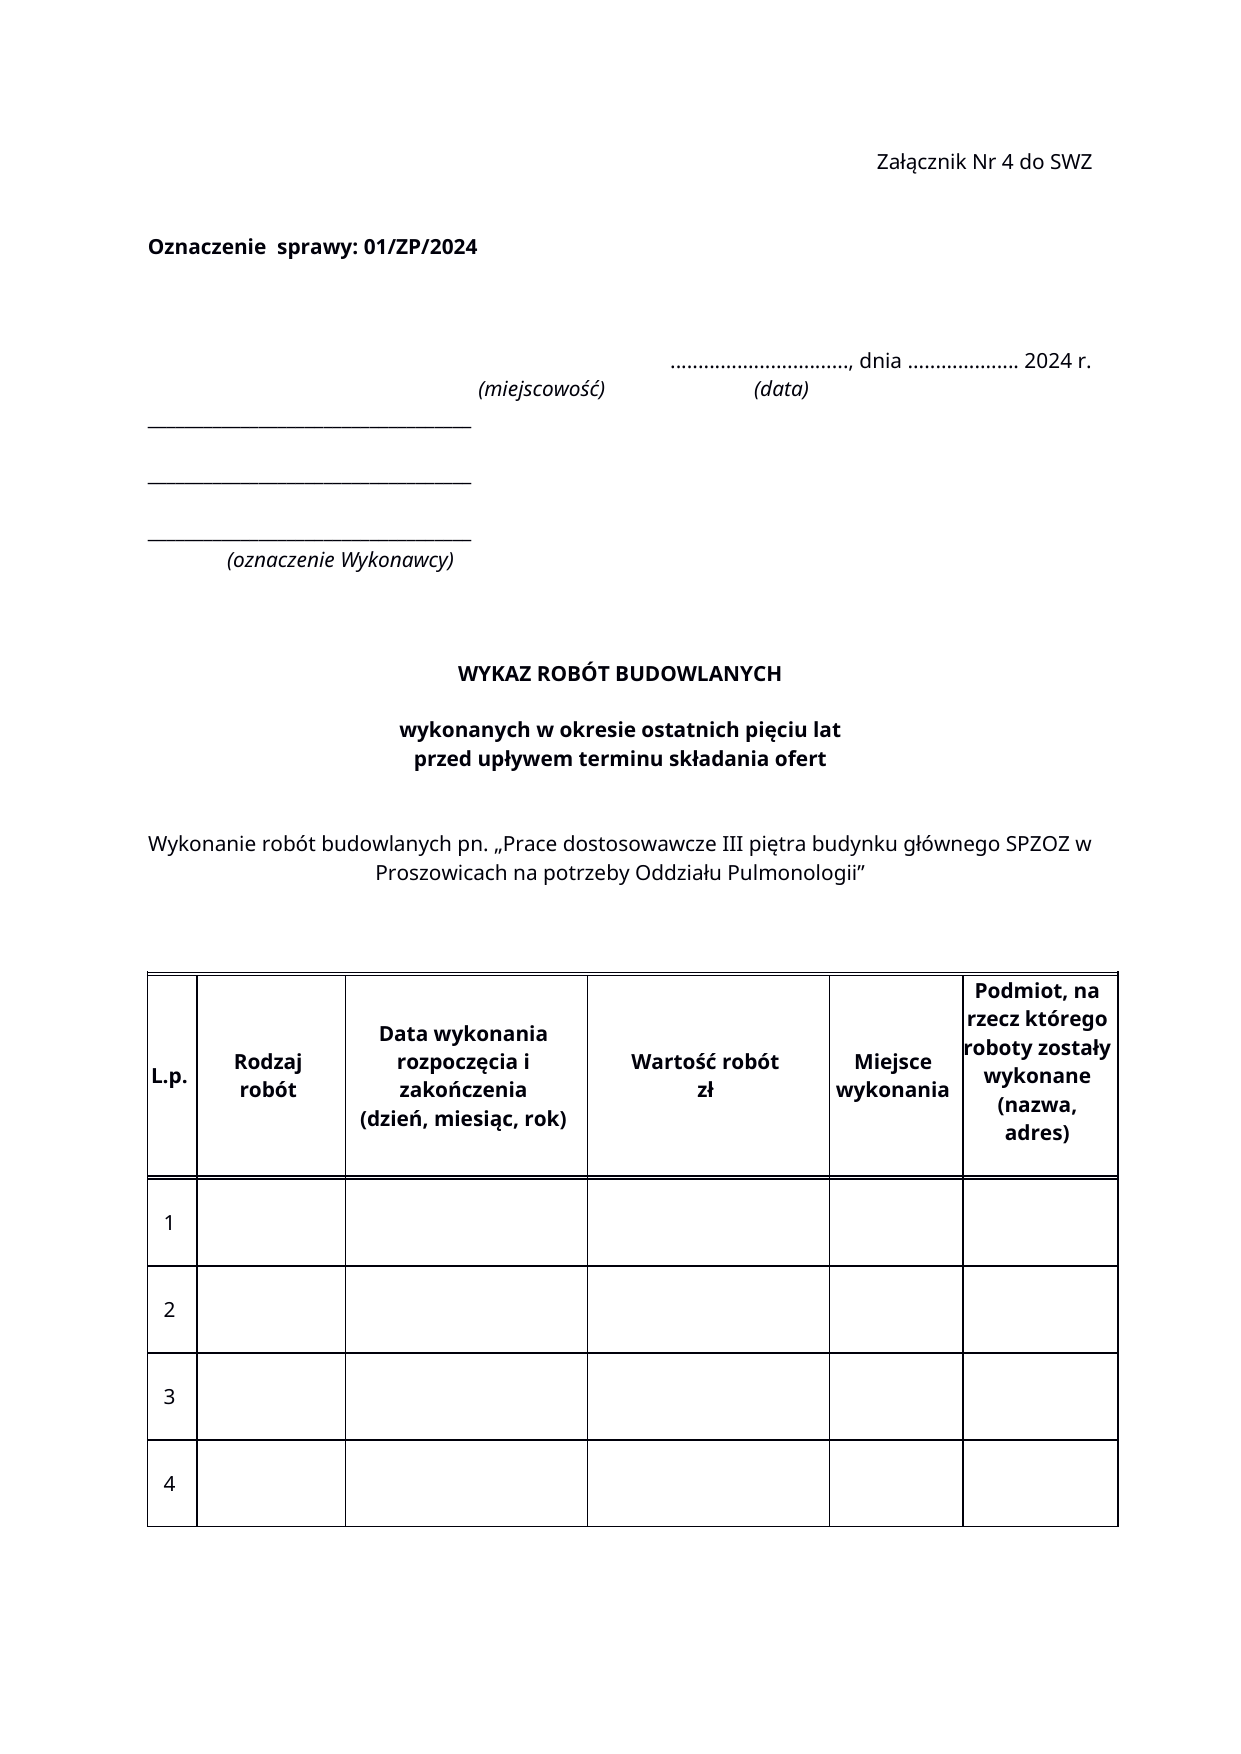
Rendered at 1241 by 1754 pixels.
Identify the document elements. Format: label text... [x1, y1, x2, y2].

table_header Miejsce wykonania [830, 976, 962, 1175]
table_cell [964, 1180, 1117, 1265]
text (miejscowość) (data) [148, 374, 1092, 403]
table_cell [588, 1180, 829, 1265]
table_cell [198, 1267, 345, 1352]
text ___________________________________ [148, 459, 1092, 488]
table_cell 2 [148, 1267, 196, 1352]
table_cell [964, 1354, 1117, 1439]
text Wykonanie robót budowlanych pn. „Prace dostosowawcze III piętra budynku głównego SPZOZ w Proszowicach na potrzeby Oddziału Pulmonologii” [148, 829, 1092, 886]
table_cell 4 [148, 1441, 196, 1526]
table_cell [198, 1354, 345, 1439]
table_cell 3 [148, 1354, 196, 1439]
table_cell 1 [148, 1180, 196, 1265]
table_header Podmiot, na rzecz którego roboty zostały wykonane (nazwa, adres) [964, 976, 1117, 1175]
table_cell [346, 1267, 587, 1352]
table_cell [830, 1354, 962, 1439]
text wykonanych w okresie ostatnich pięciu lat [148, 716, 1092, 744]
table_header Data wykonania rozpoczęcia i zakończenia (dzień, miesiąc, rok) [346, 976, 587, 1175]
table_cell [830, 1180, 962, 1265]
text ................................, dnia .................... 2024 r. [148, 346, 1092, 374]
text ___________________________________ [148, 516, 1092, 545]
table_header Wartość robót zł [588, 976, 829, 1175]
text przed upływem terminu składania ofert [148, 744, 1092, 772]
table_cell [346, 1180, 587, 1265]
table_cell [346, 1354, 587, 1439]
table_cell [964, 1267, 1117, 1352]
table_cell [588, 1441, 829, 1526]
table_header L.p. [148, 976, 196, 1175]
table_cell [964, 1441, 1117, 1526]
table_cell [588, 1354, 829, 1439]
text ___________________________________ [148, 403, 1092, 431]
text Oznaczenie sprawy: 01/ZP/2024 [148, 232, 1092, 261]
table_cell [588, 1267, 829, 1352]
table_cell [346, 1441, 587, 1526]
table_cell [830, 1267, 962, 1352]
table_cell [830, 1441, 962, 1526]
table_header Rodzaj robót [198, 976, 345, 1175]
text WYKAZ ROBÓT BUDOWLANYCH [148, 659, 1092, 687]
table_cell [198, 1441, 345, 1526]
subtitle Załącznik Nr 4 do SWZ [148, 147, 1092, 175]
text (oznaczenie Wykonawcy) [148, 545, 1092, 573]
table_cell [198, 1180, 345, 1265]
